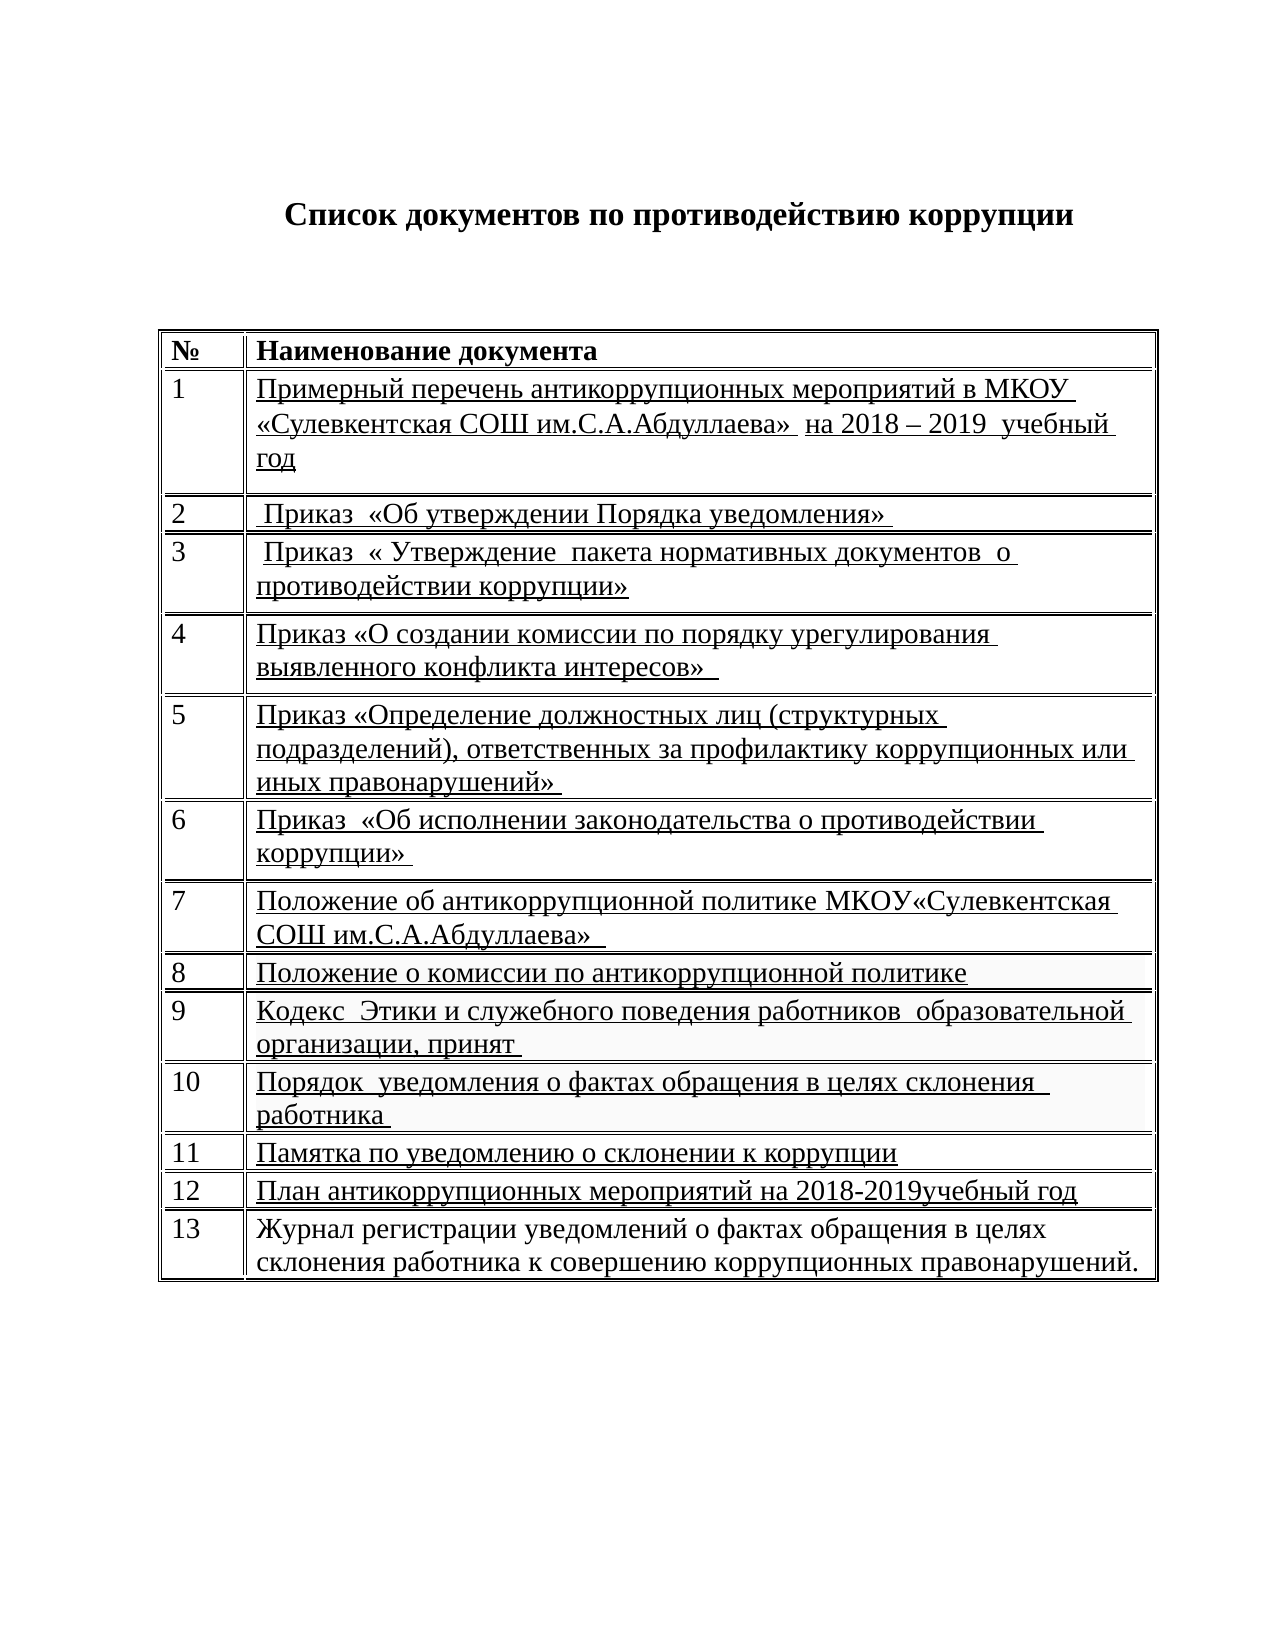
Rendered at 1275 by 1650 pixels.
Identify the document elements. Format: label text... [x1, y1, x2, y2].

table_cell 13 [160, 1207, 245, 1278]
table_cell 1 [160, 367, 245, 492]
table_cell План антикоррупционных мероприятий на 2018-2019учебный год [245, 1169, 1157, 1207]
table_cell 10 [160, 1060, 245, 1131]
table_cell 5 [160, 693, 245, 798]
table_cell 12 [160, 1169, 245, 1207]
text Список документов по противодействию коррупции [162, 194, 1196, 232]
table_cell 6 [160, 798, 245, 879]
table_cell 8 [160, 951, 245, 988]
table_cell 2 [160, 493, 245, 530]
table_cell Памятка по уведомлению о склонении к коррупции [245, 1131, 1157, 1169]
table_cell 7 [162, 879, 243, 951]
table_cell Приказ «Об утверждении Порядка уведомления» [245, 493, 1157, 530]
table_cell 9 [160, 988, 245, 1060]
table_header № [160, 331, 245, 367]
table_cell Положение об антикоррупционной политике МКОУ«Сулевкентская СОШ им.С.А.Абдуллаева» [247, 879, 1155, 951]
table_cell 11 [160, 1131, 245, 1169]
table_cell Положение о комиссии по антикоррупционной политике [245, 951, 1157, 988]
table_cell 4 [160, 612, 245, 693]
table_cell Приказ «Об исполнении законодательства о противодействии коррупции» [245, 798, 1157, 879]
table_header Наименование документа [245, 333, 1155, 367]
table_cell Кодекс Этики и служебного поведения работников образовательной организации, принят [245, 988, 1157, 1060]
table_cell Примерный перечень антикоррупционных мероприятий в МКОУ «Сулевкентская СОШ им.С.А.Абдуллаева» на 2018 – 2019 учебный год [245, 367, 1157, 492]
table_cell 3 [162, 530, 243, 612]
table_cell Журнал регистрации уведомлений о фактах обращения в целях склонения работника к совершению коррупционных правонарушений. [245, 1207, 1157, 1278]
table_cell Порядок уведомления о фактах обращения в целях склонения работника [245, 1060, 1157, 1131]
table_cell Приказ «Определение должностных лиц (структурных подразделений), ответственных за профилактику коррупционных или иных правонарушений» [245, 693, 1157, 798]
table_cell Приказ «О создании комиссии по порядку урегулирования выявленного конфликта интересов» [245, 612, 1157, 693]
table_cell Приказ « Утверждение пакета нормативных документов о противодействии коррупции» [247, 530, 1155, 612]
